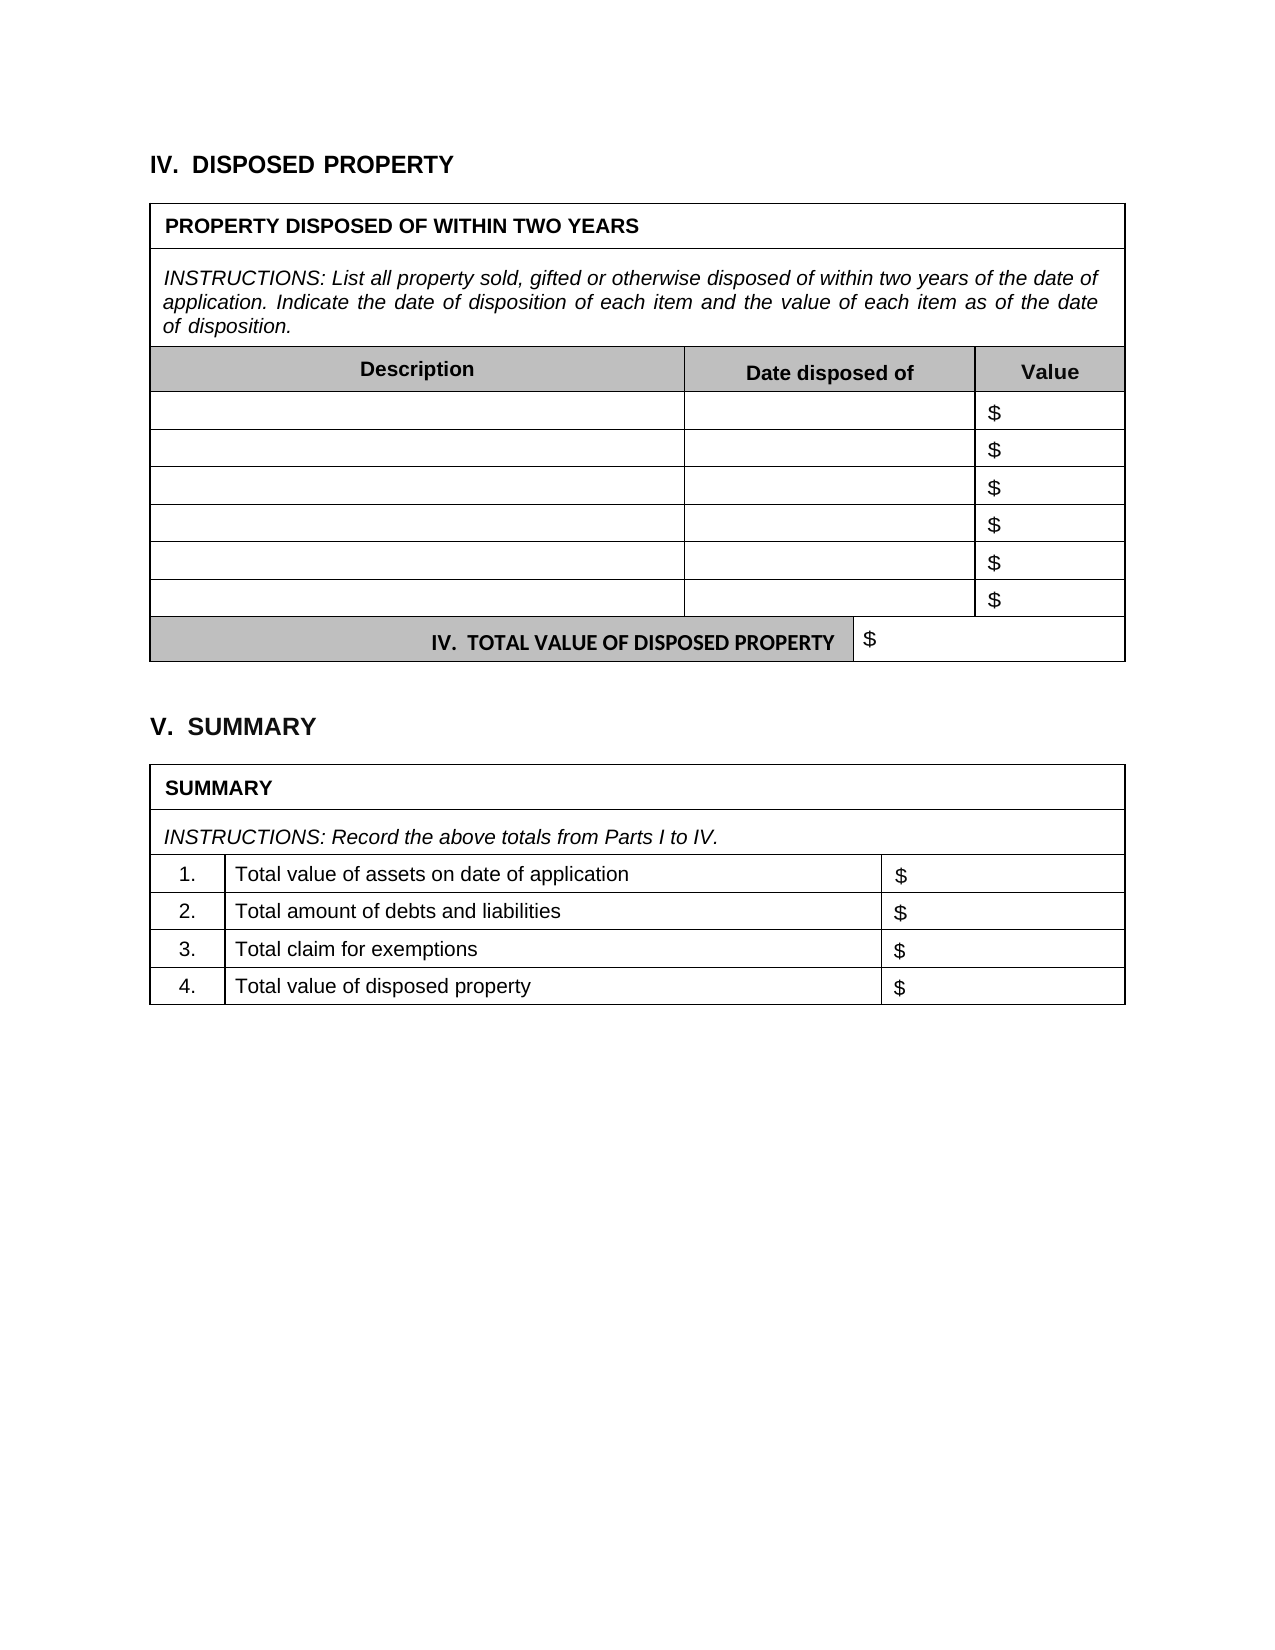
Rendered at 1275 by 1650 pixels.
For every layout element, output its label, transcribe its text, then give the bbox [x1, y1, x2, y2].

table_cell $ [882, 968, 1124, 1004]
table_cell $ [976, 392, 1124, 428]
table_cell [151, 430, 684, 466]
table_cell INSTRUCTIONS: Record the above totals from Parts I to IV. [151, 810, 1124, 854]
table_cell $ [854, 617, 1124, 661]
table_cell $ [976, 542, 1124, 578]
table_cell $ [882, 855, 1124, 892]
table_cell Total value of assets on date of application [226, 855, 881, 892]
table_cell $ [976, 505, 1124, 541]
table_cell INSTRUCTIONS: List all property sold, gifted or otherwise disposed of within two years of the date of application. Indicate the date of disposition of each item and the value of each item as of the date of disposition. [151, 249, 1124, 346]
table_cell Total amount of debts and liabilities [226, 893, 881, 929]
table_cell [685, 430, 974, 466]
table_cell [685, 392, 974, 428]
table_cell IV. TOTAL VALUE OF DISPOSED PROPERTY [151, 617, 853, 661]
table_cell 3. [151, 930, 224, 967]
table_cell [151, 392, 684, 428]
table_cell Date disposed of [685, 347, 974, 391]
table_cell Value [976, 347, 1124, 391]
table_cell Total claim for exemptions [226, 930, 881, 967]
table_cell 1. [151, 855, 224, 892]
table_cell [151, 542, 684, 578]
table_cell $ [976, 430, 1124, 466]
table_cell [685, 467, 974, 503]
text IV. DISPOSED PROPERTY [150, 150, 1125, 179]
table_header PROPERTY DISPOSED OF WITHIN TWO YEARS [151, 204, 1124, 248]
table_cell [151, 580, 684, 616]
table_cell 2. [151, 893, 224, 929]
table_cell $ [976, 467, 1124, 503]
table_cell Description [151, 347, 684, 391]
table_cell [685, 542, 974, 578]
table_cell [151, 467, 684, 503]
table_cell $ [976, 580, 1124, 616]
table_cell 4. [151, 968, 224, 1004]
table_cell [685, 505, 974, 541]
table_cell [685, 580, 974, 616]
table_cell Total value of disposed property [226, 968, 881, 1004]
table_cell $ [882, 893, 1124, 929]
text V. SUMMARY [150, 712, 1125, 740]
table_cell [151, 505, 684, 541]
table_cell $ [882, 930, 1124, 967]
table_header SUMMARY [151, 765, 1124, 809]
